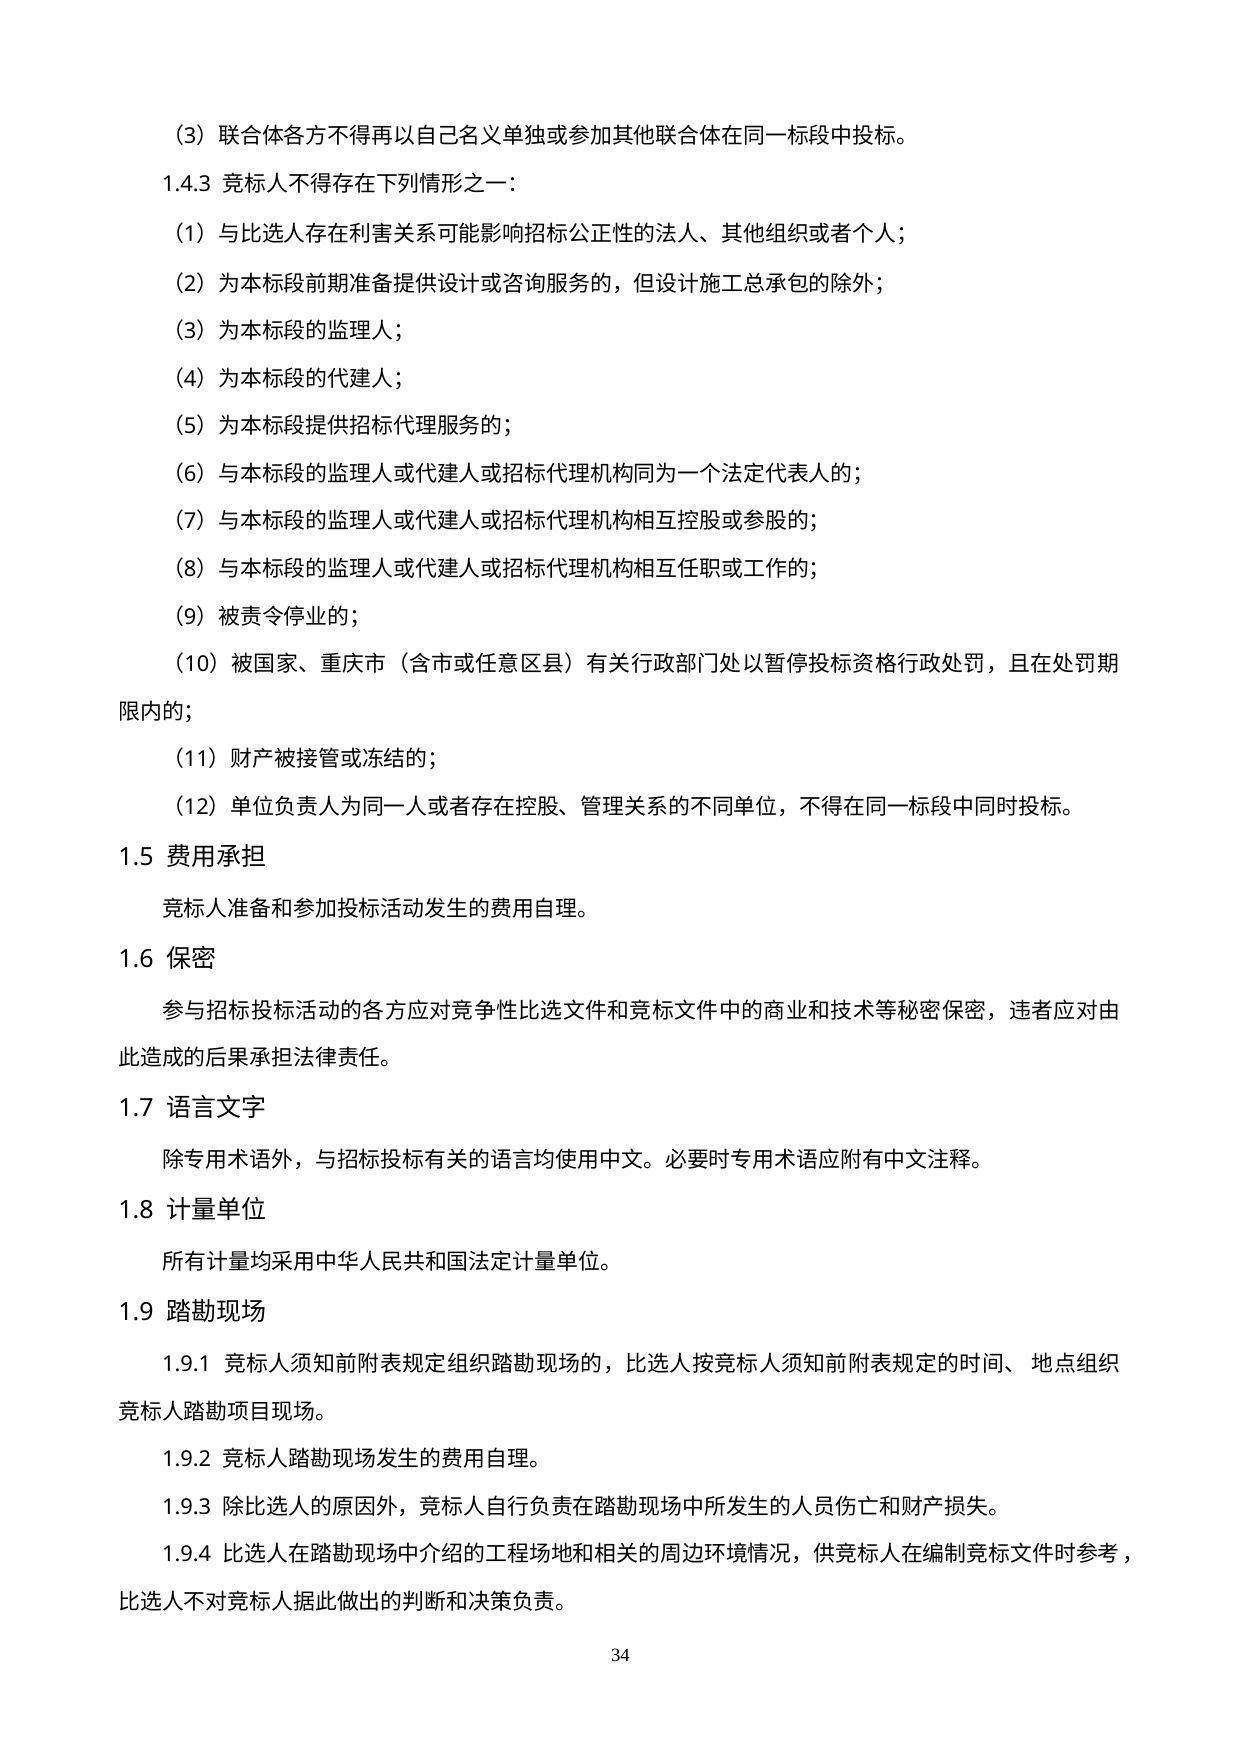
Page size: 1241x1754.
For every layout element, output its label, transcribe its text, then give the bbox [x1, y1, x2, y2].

text 竞标人准备和参加投标活动发生的费用自理。 [118, 891, 1122, 923]
text （8）与本标段的监理人或代建人或招标代理机构相互任职或工作的； [118, 551, 1122, 583]
text 1.8 计量单位 [118, 1190, 1122, 1226]
text （6）与本标段的监理人或代建人或招标代理机构同为一个法定代表人的； [118, 456, 1122, 488]
text （3）联合体各方不得再以自己名义单独或参加其他联合体在同一标段中投标。 [118, 118, 1122, 150]
text （12）单位负责人为同一人或者存在控股、管理关系的不同单位，不得在同一标段中同时投标。 [118, 789, 1122, 821]
text （1）与比选人存在利害关系可能影响招标公正性的法人、其他组织或者个人； [118, 213, 1122, 248]
text （5）为本标段提供招标代理服务的； [118, 408, 1122, 440]
text 1.9.4 比选人在踏勘现场中介绍的工程场地和相关的周边环境情况，供竞标人在编制竞标文件时参考，比选人不对竞标人据此做出的判断和决策负责。 [118, 1536, 1122, 1616]
text 除专用术语外，与招标投标有关的语言均使用中文。必要时专用术语应附有中文注释。 [118, 1142, 1122, 1174]
text 1.9.3 除比选人的原因外，竞标人自行负责在踏勘现场中所发生的人员伤亡和财产损失。 [118, 1489, 1122, 1521]
text （4）为本标段的代建人； [118, 361, 1122, 392]
text 所有计量均采用中华人民共和国法定计量单位。 [118, 1244, 1122, 1276]
text （9）被责令停业的； [118, 599, 1122, 631]
text 1.6 保密 [118, 938, 1122, 975]
text 1.4.3 竞标人不得存在下列情形之一： [118, 166, 1122, 197]
text （10）被国家、重庆市（含市或任意区县）有关行政部门处以暂停投标资格行政处罚，且在处罚期限内的； [118, 646, 1122, 726]
text 1.7 语言文字 [118, 1088, 1122, 1124]
text 1.5 费用承担 [118, 837, 1122, 873]
text （2）为本标段前期准备提供设计或咨询服务的，但设计施工总承包的除外； [118, 266, 1122, 297]
text 1.9.1 竞标人须知前附表规定组织踏勘现场的，比选人按竞标人须知前附表规定的时间、 地点组织竞标人踏勘项目现场。 [118, 1346, 1122, 1425]
text （11）财产被接管或冻结的； [118, 741, 1122, 773]
text 1.9 踏勘现场 [118, 1292, 1122, 1328]
text 1.9.2 竞标人踏勘现场发生的费用自理。 [118, 1441, 1122, 1473]
text （7）与本标段的监理人或代建人或招标代理机构相互控股或参股的； [118, 503, 1122, 535]
text 参与招标投标活动的各方应对竞争性比选文件和竞标文件中的商业和技术等秘密保密，违者应对由此造成的后果承担法律责任。 [118, 993, 1122, 1072]
text （3）为本标段的监理人； [118, 313, 1122, 345]
